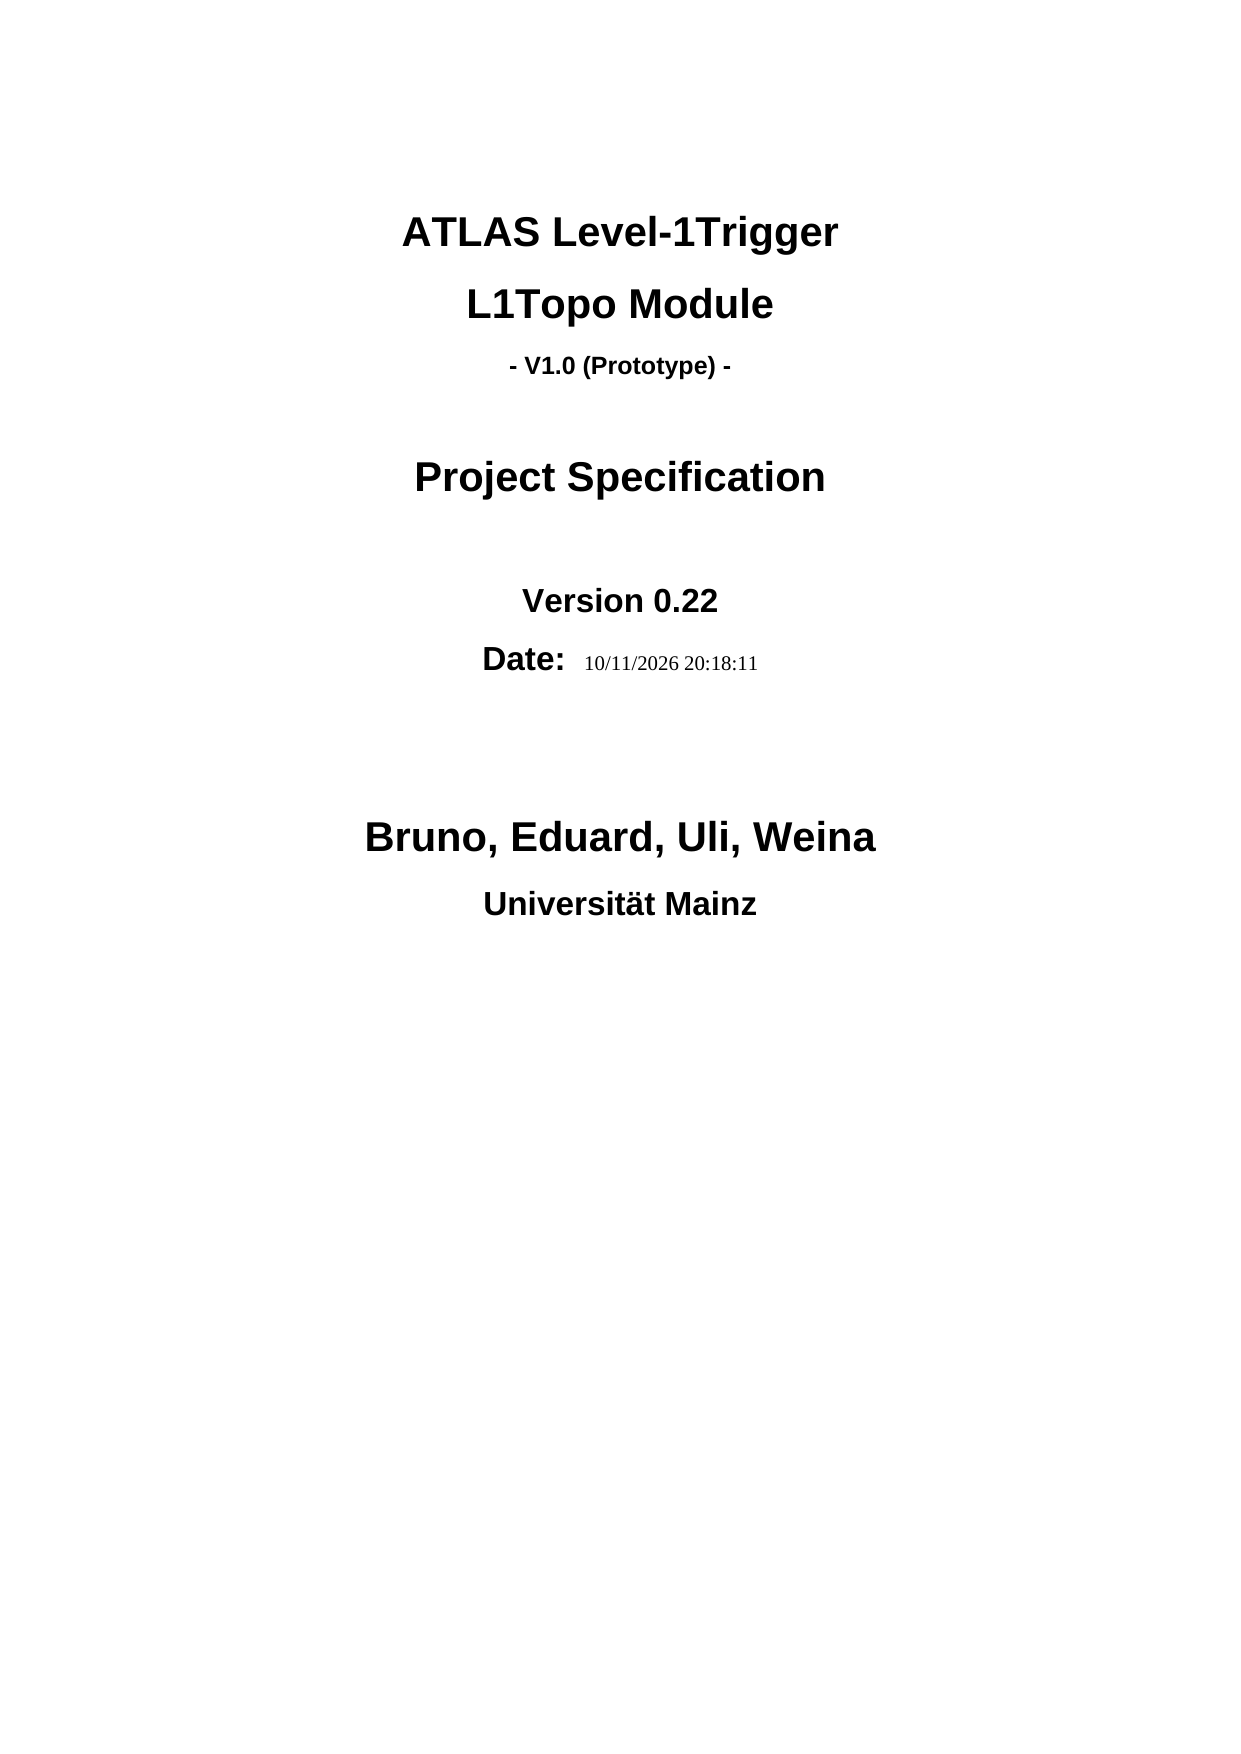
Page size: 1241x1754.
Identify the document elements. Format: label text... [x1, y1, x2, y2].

text Version 0.22 [187, 582, 1053, 620]
text Bruno, Eduard, Uli, Weina [187, 812, 1053, 860]
title ATLAS Level-1Trigger [187, 208, 1053, 256]
text L1Topo Module [187, 279, 1053, 327]
text Date: 25/05/2012 09:34:48 [187, 639, 1053, 678]
text - V1.0 (Prototype) - [187, 351, 1053, 380]
text Universität Mainz [187, 884, 1053, 922]
text Project Specification [187, 452, 1053, 500]
